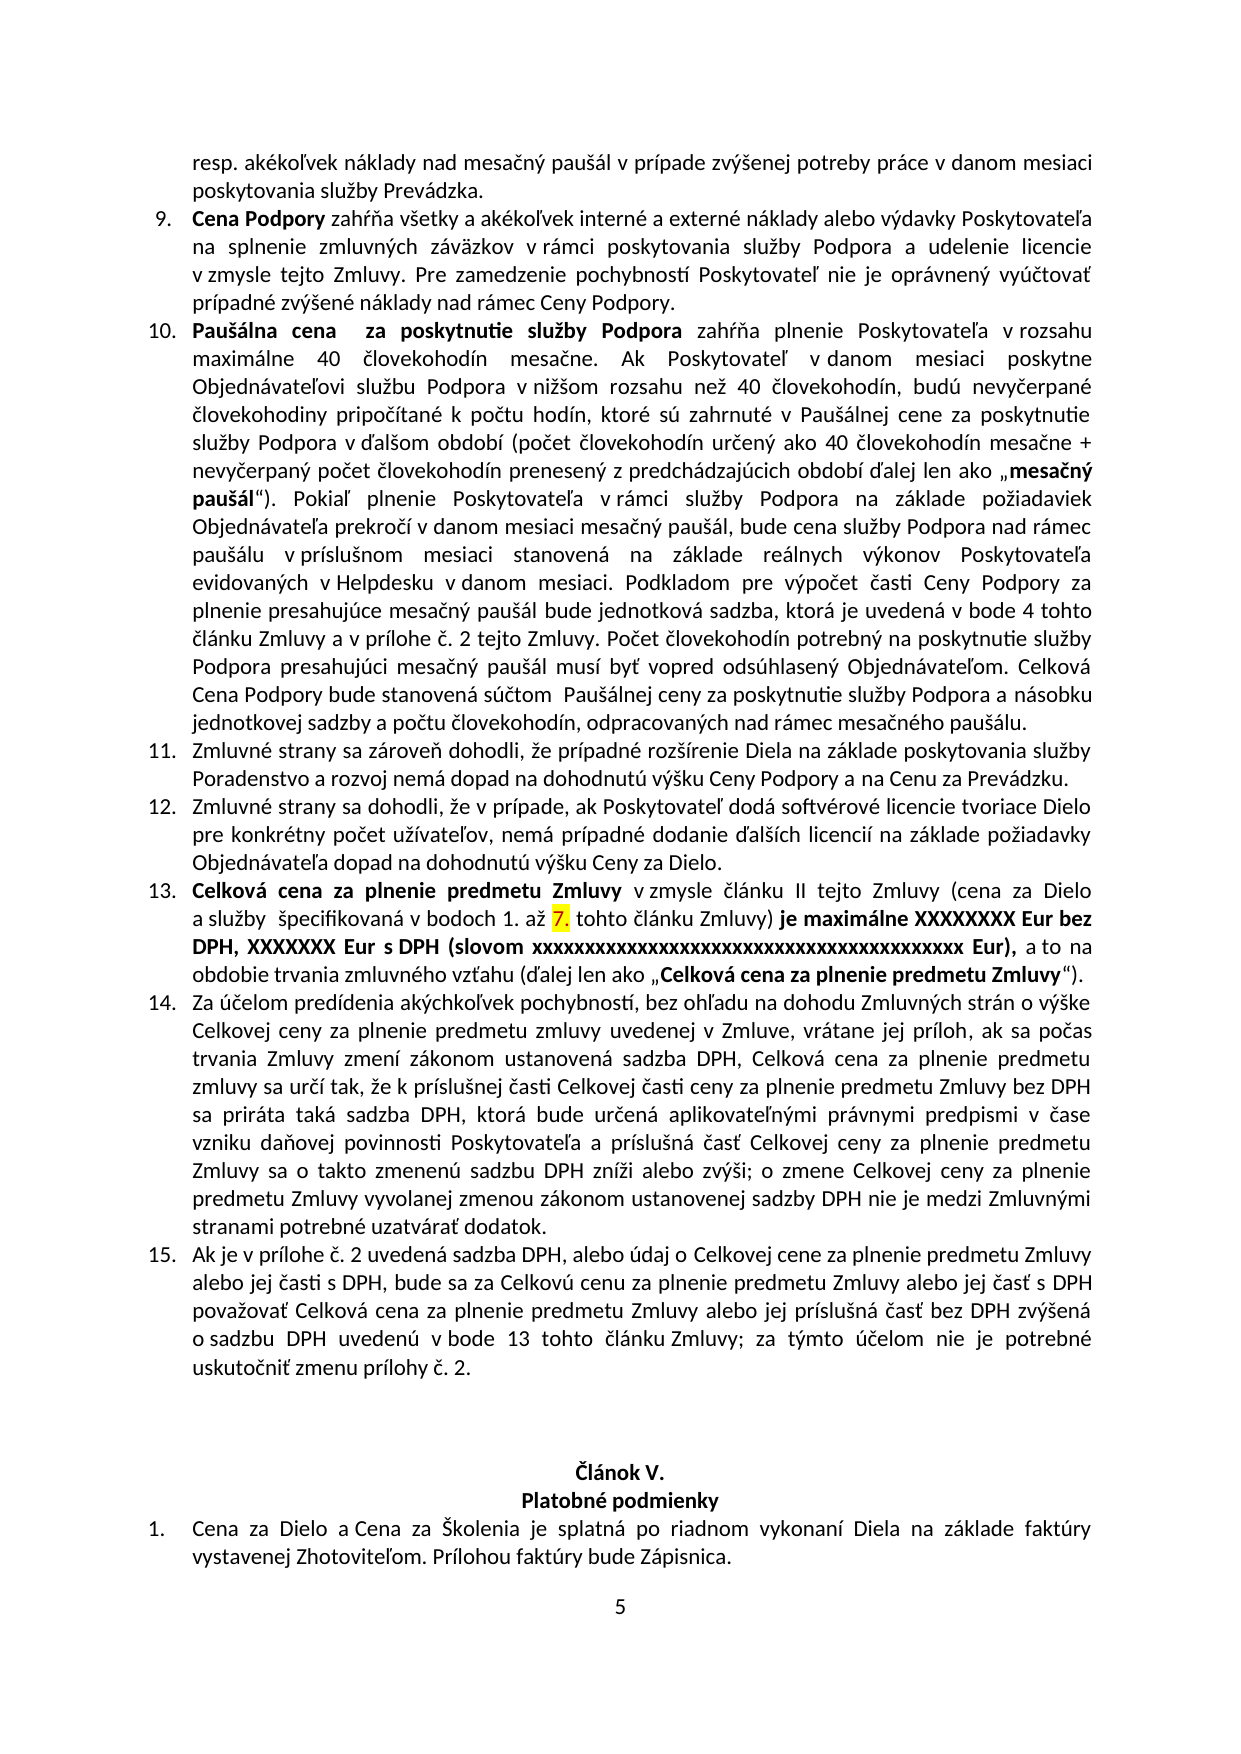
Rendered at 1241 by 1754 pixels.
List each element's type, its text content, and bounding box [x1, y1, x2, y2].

list Cena za Dielo a Cena za Školenia je splatná po riadnom vykonaní Diela na základe faktúry vystavenej Zhotoviteľom. Prílohou faktúry bude Zápisnica. [148, 1514, 1092, 1570]
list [155, 148, 1092, 204]
list Ak je v prílohe č. 2 uvedená sadzba DPH, alebo údaj o Celkovej cene za plnenie predmetu Zmluvy alebo jej časti s DPH, bude sa za Celkovú cenu za plnenie predmetu Zmluvy alebo jej časť s DPH považovať Celková cena za plnenie predmetu Zmluvy alebo jej príslušná časť bez DPH zvýšená o sadzbu DPH uvedenú v bode 13 tohto článku Zmluvy; za týmto účelom nie je potrebné uskutočniť zmenu prílohy č. 2. [148, 1241, 1092, 1381]
list Celková cena za plnenie predmetu Zmluvy v zmysle článku II tejto Zmluvy (cena za Dielo a služby špecifikovaná v bodoch 1. až 7. tohto článku Zmluvy) je maximálne XXXXXXXX Eur bez DPH, XXXXXXX Eur s DPH (slovom xxxxxxxxxxxxxxxxxxxxxxxxxxxxxxxxxxxxxxxxx Eur), a to na obdobie trvania zmluvného vzťahu (ďalej len ako „Celková cena za plnenie predmetu Zmluvy“). [148, 876, 1092, 988]
list Paušálna cena za poskytnutie služby Podpora zahŕňa plnenie Poskytovateľa v rozsahu maximálne 40 človekohodín mesačne. Ak Poskytovateľ v danom mesiaci poskytne Objednávateľovi službu Podpora v nižšom rozsahu než 40 človekohodín, budú nevyčerpané človekohodiny pripočítané k počtu hodín, ktoré sú zahrnuté v Paušálnej cene za poskytnutie služby Podpora v ďalšom období (počet človekohodín určený ako 40 človekohodín mesačne + nevyčerpaný počet človekohodín prenesený z predchádzajúcich období ďalej len ako „mesačný paušál“). Pokiaľ plnenie Poskytovateľa v rámci služby Podpora na základe požiadaviek Objednávateľa prekročí v danom mesiaci mesačný paušál, bude cena služby Podpora nad rámec paušálu v príslušnom mesiaci stanovená na základe reálnych výkonov Poskytovateľa evidovaných v Helpdesku v danom mesiaci. Podkladom pre výpočet časti Ceny Podpory za plnenie presahujúce mesačný paušál bude jednotková sadzba, ktorá je uvedená v bode 4 tohto článku Zmluvy a v prílohe č. 2 tejto Zmluvy. Počet človekohodín potrebný na poskytnutie služby Podpora presahujúci mesačný paušál musí byť vopred odsúhlasený Objednávateľom. Celková Cena Podpory bude stanovená súčtom Paušálnej ceny za poskytnutie služby Podpora a násobku jednotkovej sadzby a počtu človekohodín, odpracovaných nad rámec mesačného paušálu. [148, 316, 1092, 736]
text Článok V. [148, 1458, 1092, 1486]
list Zmluvné strany sa zároveň dohodli, že prípadné rozšírenie Diela na základe poskytovania služby Poradenstvo a rozvoj nemá dopad na dohodnutú výšku Ceny Podpory a na Cenu za Prevádzku. [148, 736, 1092, 792]
text Platobné podmienky [148, 1486, 1092, 1514]
list Cena Podpory zahŕňa všetky a akékoľvek interné a externé náklady alebo výdavky Poskytovateľa na splnenie zmluvných záväzkov v rámci poskytovania služby Podpora a udelenie licencie v zmysle tejto Zmluvy. Pre zamedzenie pochybností Poskytovateľ nie je oprávnený vyúčtovať prípadné zvýšené náklady nad rámec Ceny Podpory. [154, 204, 1092, 316]
list Za účelom predídenia akýchkoľvek pochybností, bez ohľadu na dohodu Zmluvných strán o výške Celkovej ceny za plnenie predmetu zmluvy uvedenej v Zmluve, vrátane jej príloh, ak sa počas trvania Zmluvy zmení zákonom ustanovená sadzba DPH, Celková cena za plnenie predmetu zmluvy sa určí tak, že k príslušnej časti Celkovej časti ceny za plnenie predmetu Zmluvy bez DPH sa priráta taká sadzba DPH, ktorá bude určená aplikovateľnými právnymi predpismi v čase vzniku daňovej povinnosti Poskytovateľa a príslušná časť Celkovej ceny za plnenie predmetu Zmluvy sa o takto zmenenú sadzbu DPH zníži alebo zvýši; o zmene Celkovej ceny za plnenie predmetu Zmluvy vyvolanej zmenou zákonom ustanovenej sadzby DPH nie je medzi Zmluvnými stranami potrebné uzatvárať dodatok. [148, 988, 1092, 1241]
list Zmluvné strany sa dohodli, že v prípade, ak Poskytovateľ dodá softvérové licencie tvoriace Dielo pre konkrétny počet užívateľov, nemá prípadné dodanie ďalších licencií na základe požiadavky Objednávateľa dopad na dohodnutú výšku Ceny za Dielo. [148, 792, 1092, 876]
